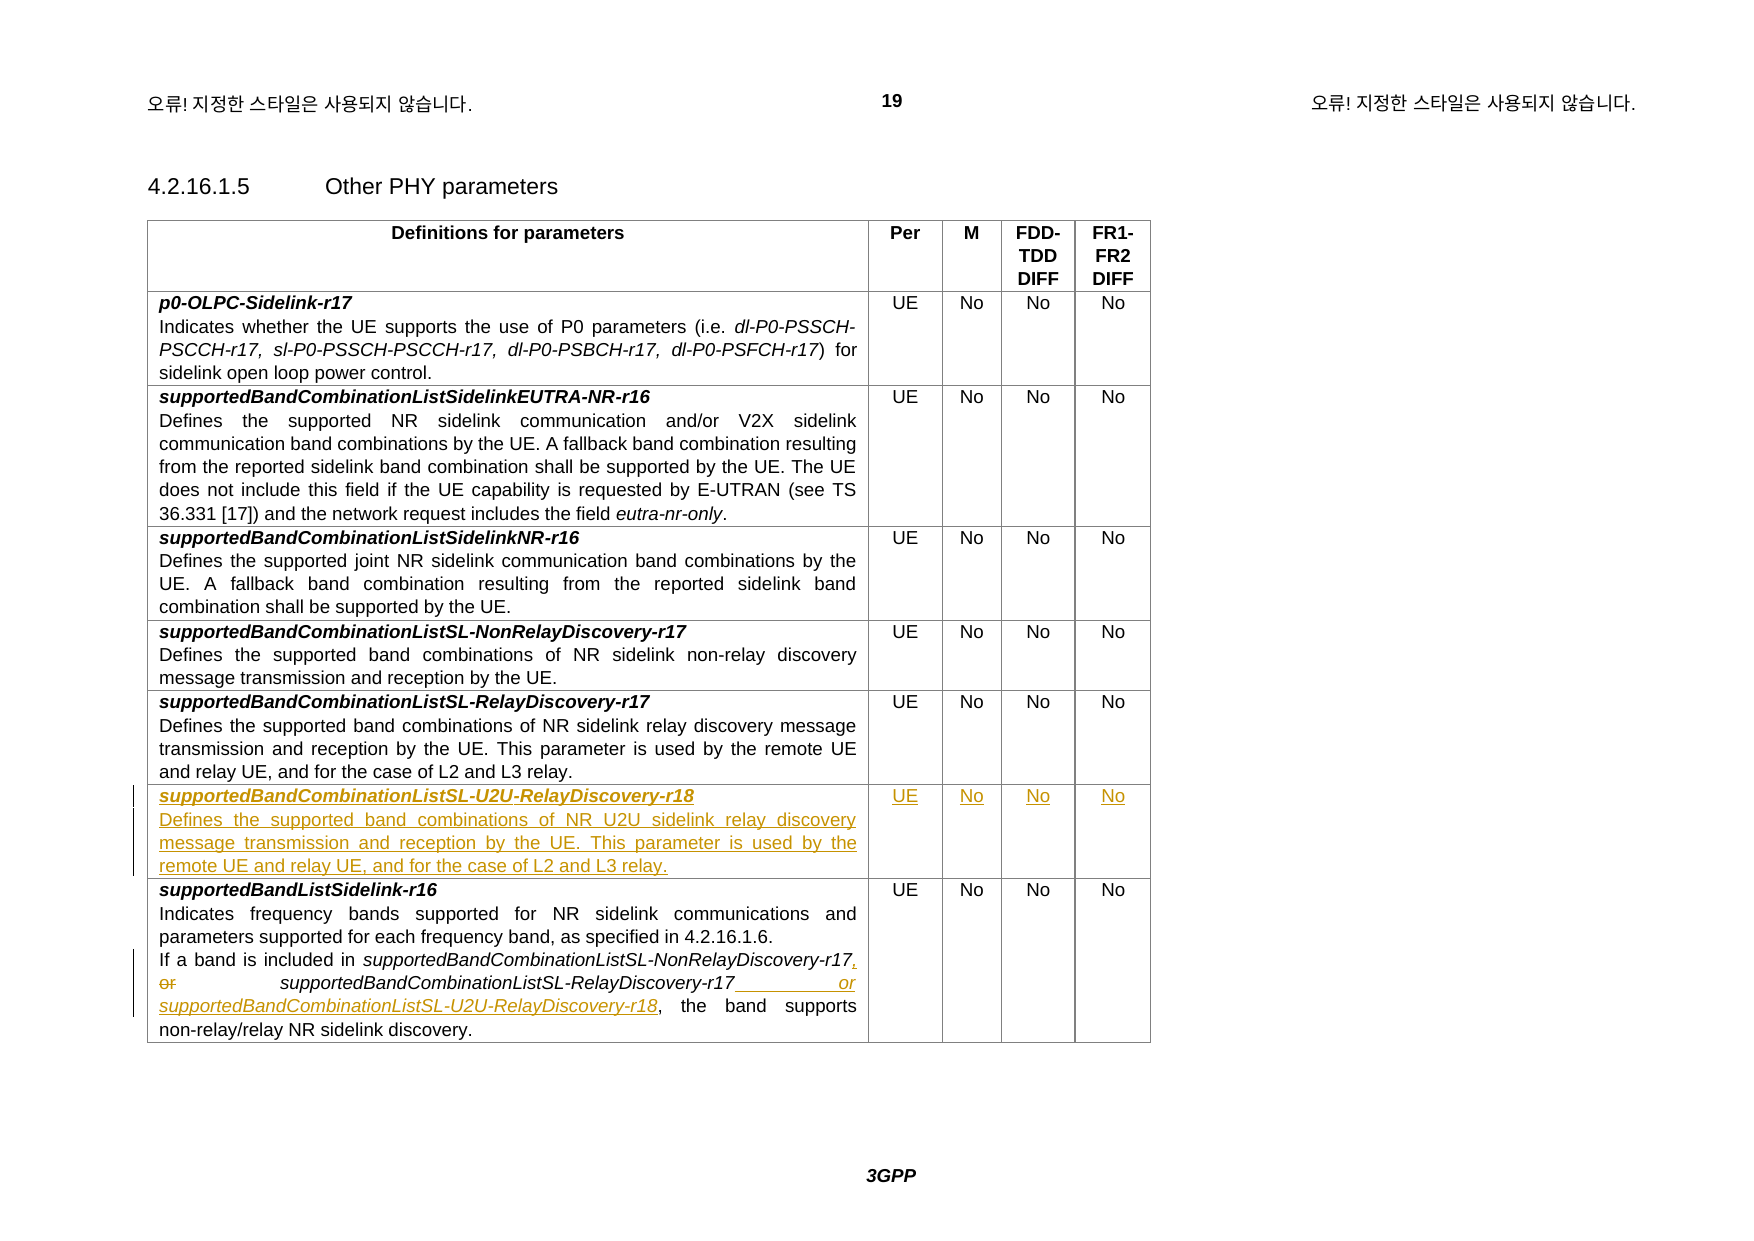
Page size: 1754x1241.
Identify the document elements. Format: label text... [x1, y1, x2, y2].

table_cell No [1002, 691, 1074, 784]
table_cell No [943, 386, 1001, 526]
table_header FR1-FR2 DIFF [1076, 221, 1150, 291]
table_cell [148, 785, 868, 878]
table_cell [1076, 785, 1150, 878]
table_cell [869, 785, 942, 878]
table_header M [943, 221, 1001, 291]
table_cell No [1076, 879, 1150, 1042]
table_cell No [1002, 879, 1074, 1042]
table_cell No [943, 292, 1001, 385]
table_cell No [1002, 292, 1074, 385]
table_cell UE [869, 621, 942, 690]
table_cell UE [869, 691, 942, 784]
table_cell supportedBandCombinationListSL-RelayDiscovery-r17 Defines the supported band combinations of NR sidelink relay discovery message transmission and reception by the UE. This parameter is used by the remote UE and relay UE, and for the case of L2 and L3 relay. [148, 691, 868, 784]
table_cell supportedBandCombinationListSidelinkEUTRA-NR-r16 Defines the supported NR sidelink communication and/or V2X sidelink communication band combinations by the UE. A fallback band combination resulting from the reported sidelink band combination shall be supported by the UE. The UE does not include this field if the UE capability is requested by E-UTRAN (see TS 36.331 [17]) and the network request includes the field eutra-nr-only. [148, 386, 868, 526]
table_cell UE [869, 527, 942, 619]
table_cell No [943, 621, 1001, 690]
table_cell [943, 785, 1001, 878]
table_header Definitions for parameters [148, 221, 868, 291]
table_header FDD-TDD DIFF [1002, 221, 1074, 291]
table_cell supportedBandCombinationListSidelinkNR-r16 Defines the supported joint NR sidelink communication band combinations by the UE. A fallback band combination resulting from the reported sidelink band combination shall be supported by the UE. [148, 527, 868, 619]
table_cell No [1076, 621, 1150, 690]
table_cell No [1002, 527, 1074, 619]
table_cell supportedBandCombinationListSL-NonRelayDiscovery-r17 Defines the supported band combinations of NR sidelink non-relay discovery message transmission and reception by the UE. [148, 621, 868, 690]
table_cell No [943, 879, 1001, 1042]
table_cell No [1076, 691, 1150, 784]
table_cell No [943, 691, 1001, 784]
subtitle 4.2.16.1.5 Other PHY parameters [148, 173, 1636, 199]
table_cell No [1076, 292, 1150, 385]
table_cell UE [869, 879, 942, 1042]
table_cell No [943, 527, 1001, 619]
table_header Per [869, 221, 942, 291]
table_cell UE [869, 292, 942, 385]
table_cell No [1076, 527, 1150, 619]
table_cell supportedBandListSidelink-r16 Indicates frequency bands supported for NR sidelink communications and parameters supported for each frequency band, as specified in 4.2.16.1.6. If a band is included in supportedBandCombinationListSL-NonRelayDiscovery-r17 supportedBandCombinationListSL-RelayDiscovery-r17, the band supports non-relay/relay NR sidelink discovery. [148, 879, 868, 1042]
table_cell No [1002, 621, 1074, 690]
table_cell No [1076, 386, 1150, 526]
table_cell [1002, 785, 1074, 878]
table_cell UE [869, 386, 942, 526]
table_cell No [1002, 386, 1074, 526]
table_cell p0-OLPC-Sidelink-r17 Indicates whether the UE supports the use of P0 parameters (i.e. dl-P0-PSSCH-PSCCH-r17, sl-P0-PSSCH-PSCCH-r17, dl-P0-PSBCH-r17, dl-P0-PSFCH-r17) for sidelink open loop power control. [148, 292, 868, 385]
